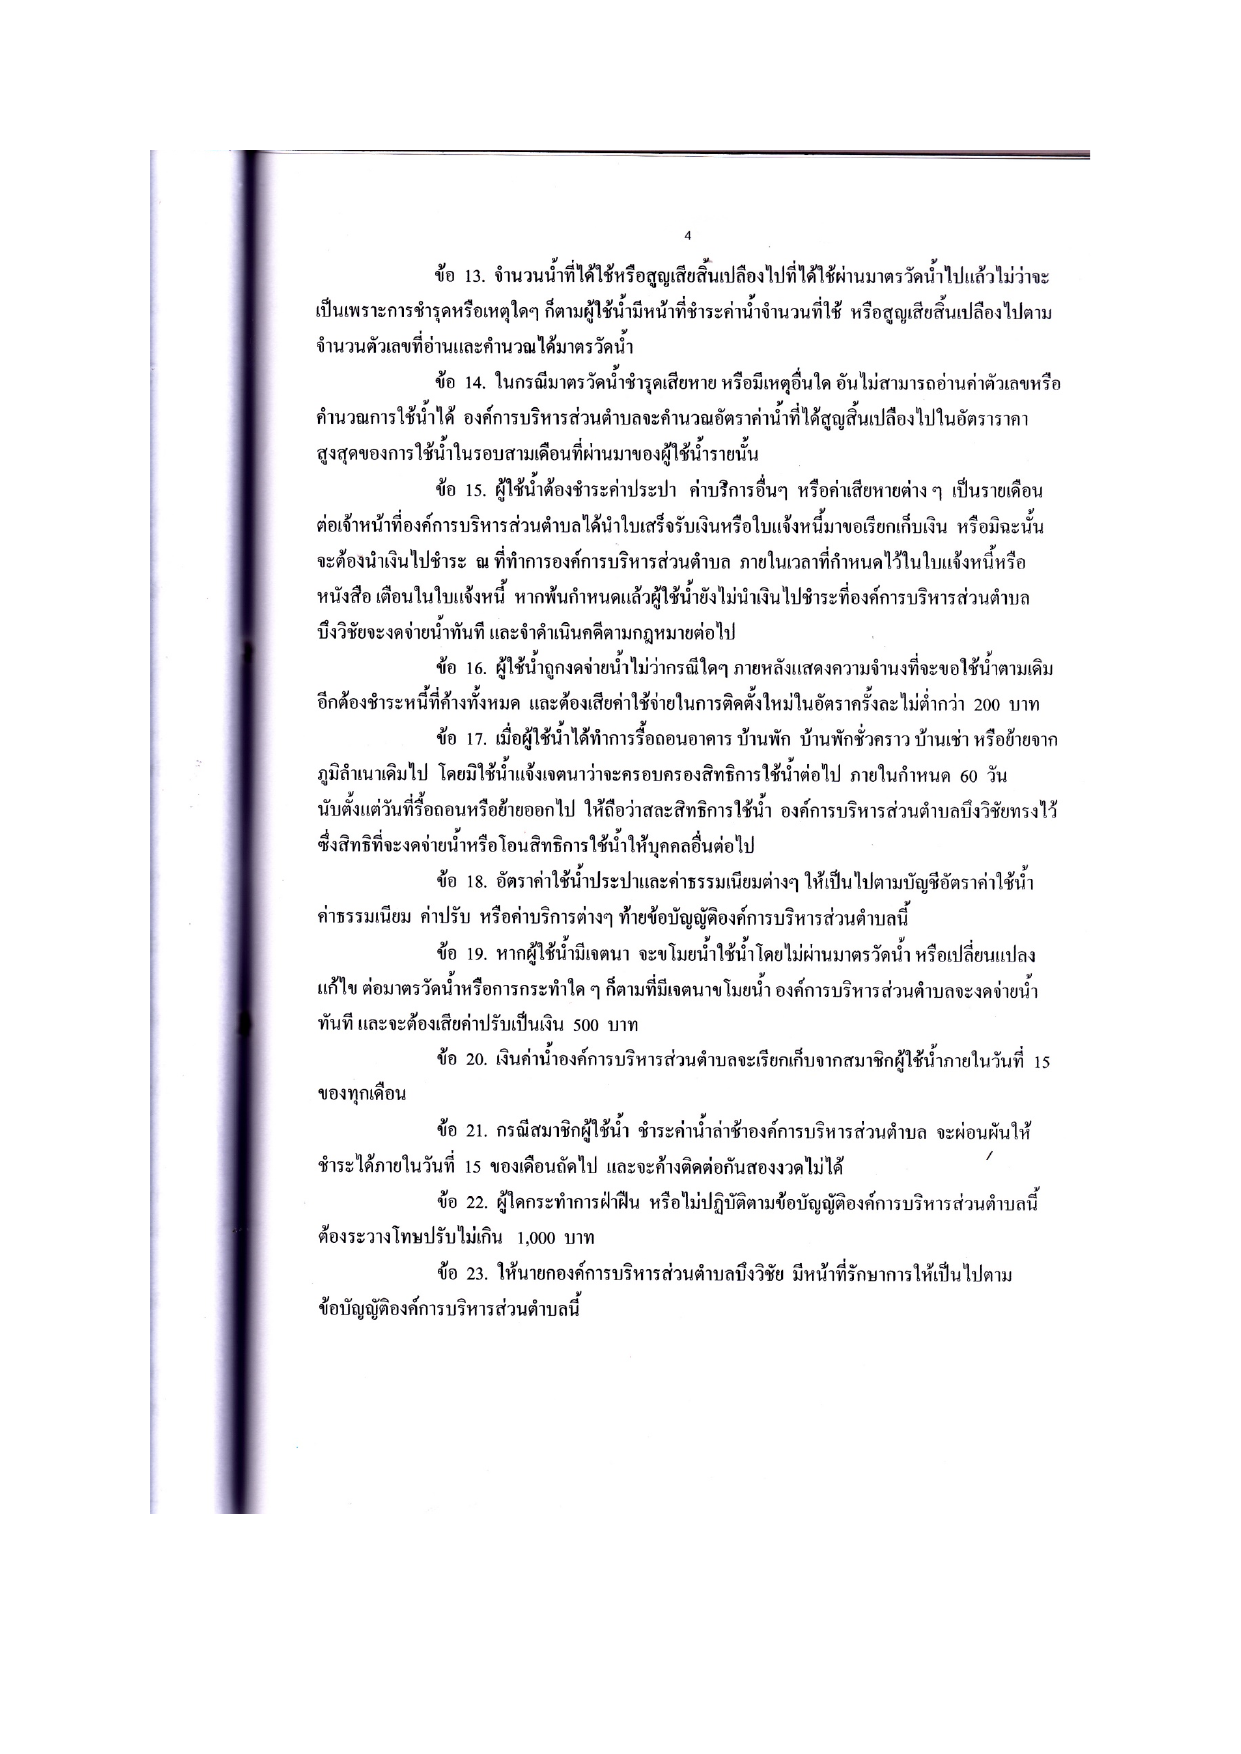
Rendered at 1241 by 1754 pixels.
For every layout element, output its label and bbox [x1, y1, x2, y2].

picture [150, 150, 1091, 1514]
